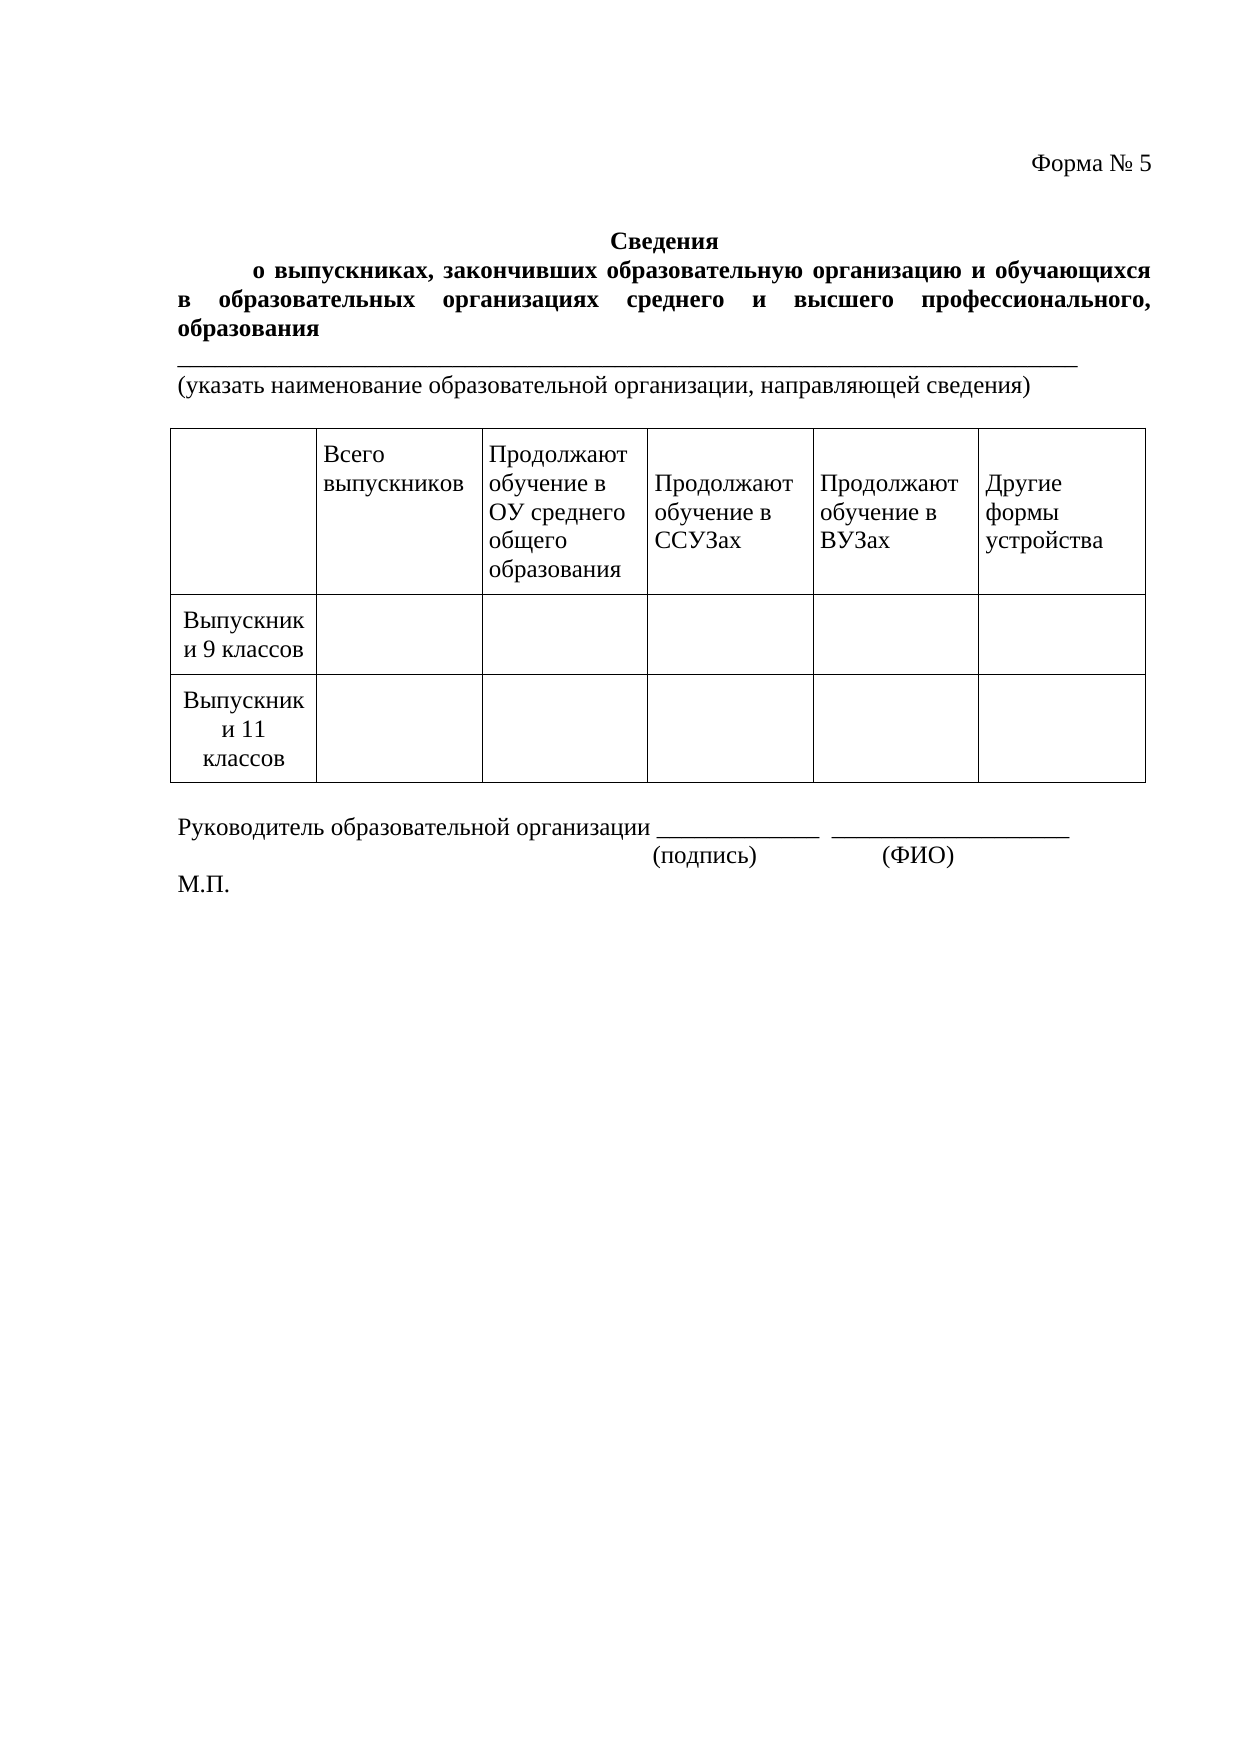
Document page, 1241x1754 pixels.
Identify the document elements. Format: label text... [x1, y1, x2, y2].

table_cell [483, 595, 647, 673]
table_header Продолжают обучение в ССУЗах [648, 429, 813, 594]
table_header Другие формы устройства [979, 429, 1145, 594]
table_header Продолжают обучение в ОУ среднего общего образования [483, 429, 647, 594]
text Сведения [177, 226, 1152, 255]
text о выпускниках, закончивших образовательную организацию и обучающихся в образовательных организациях среднего и высшего профессионального, образования [177, 255, 1152, 341]
table_header Продолжают обучение в ВУЗах [814, 429, 978, 594]
table_header [171, 429, 316, 594]
table_cell Выпускники 11 классов [171, 675, 316, 782]
text (подпись) (ФИО) [177, 841, 1152, 869]
text Форма № 5 [177, 148, 1152, 176]
table_cell [317, 675, 482, 782]
table_cell [648, 595, 813, 673]
table_cell [979, 595, 1145, 673]
table_cell [648, 675, 813, 782]
table_cell [317, 595, 482, 673]
text (указать наименование образовательной организации, направляющей сведения) [177, 370, 1152, 399]
text ________________________________________________________________________ [177, 341, 1152, 370]
text М.П. [177, 869, 1152, 898]
table_cell [483, 675, 647, 782]
table_header Всего выпускников [317, 429, 482, 594]
table_cell [979, 675, 1145, 782]
table_cell [814, 595, 978, 673]
table_cell [814, 675, 978, 782]
text Руководитель образовательной организации _____________ ___________________ [177, 812, 1152, 841]
table_cell Выпускники 9 классов [171, 595, 316, 673]
